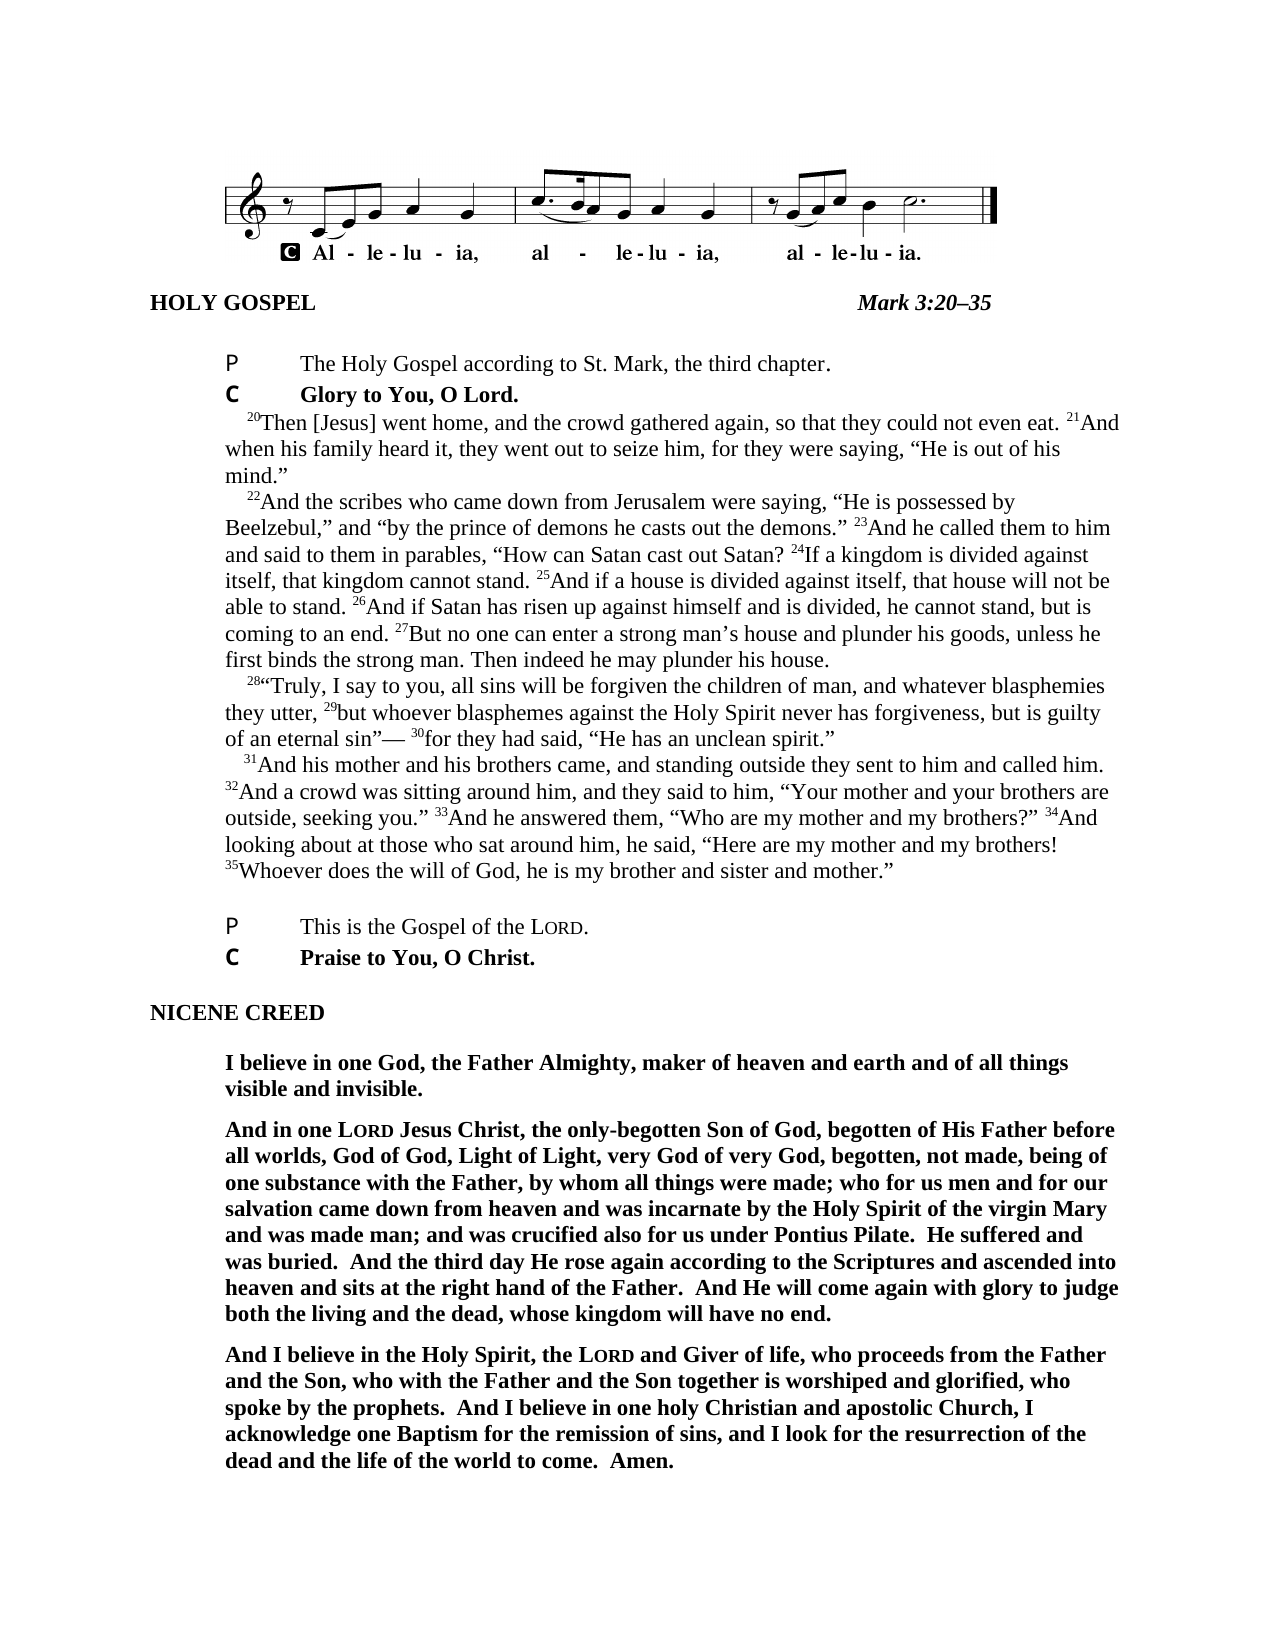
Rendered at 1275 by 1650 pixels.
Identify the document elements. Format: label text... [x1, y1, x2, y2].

text 20Then [Jesus] went home, and the crowd gathered again, so that they could not even eat. 21And when his family heard it, they went out to seize him, for they were saying, “He is out of his mind.” [225, 409, 1125, 488]
text C Glory to You, O Lord. [150, 378, 1125, 409]
text NICENE CREED [150, 998, 1125, 1025]
text And in one Lord Jesus Christ, the only-begotten Son of God, begotten of His Father before all worlds, God of God, Light of Light, very God of very God, begotten, not made, being of one substance with the Father, by whom all things were made; who for us men and for our salvation came down from heaven and was incarnate by the Holy Spirit of the virgin Mary and was made man; and was crucified also for us under Pontius Pilate. He suffered and was buried. And the third day He rose again according to the Scriptures and ascended into heaven and sits at the right hand of the Father. And He will come again with glory to judge both the living and the dead, whose kingdom will have no end. [225, 1116, 1125, 1327]
picture [225, 150, 997, 263]
text 28“Truly, I say to you, all sins will be forgiven the children of man, and whatever blasphemies they utter, 29but whoever blasphemes against the Holy Spirit never has forgiveness, but is guilty of an eternal sin”— 30for they had said, “He has an unclean spirit.” [225, 672, 1125, 752]
text C Praise to You, O Christ. [225, 941, 1125, 972]
text HOLY GOSPEL Mark 3:20–35 [150, 289, 1125, 315]
text 22And the scribes who came down from Jerusalem were saying, “He is possessed by Beelzebul,” and “by the prince of demons he casts out the demons.” 23And he called them to him and said to them in parables, “How can Satan cast out Satan? 24If a kingdom is divided against itself, that kingdom cannot stand. 25And if a house is divided against itself, that house will not be able to stand. 26And if Satan has risen up against himself and is divided, he cannot stand, but is coming to an end. 27But no one can enter a strong man’s house and plunder his goods, unless he first binds the strong man. Then indeed he may plunder his house. [225, 488, 1125, 672]
text And I believe in the Holy Spirit, the Lord and Giver of life, who proceeds from the Father and the Son, who with the Father and the Son together is worshiped and glorified, who spoke by the prophets. And I believe in one holy Christian and apostolic Church, I acknowledge one Baptism for the remission of sins, and I look for the resurrection of the dead and the life of the world to come. Amen. [225, 1341, 1125, 1473]
text P The Holy Gospel according to St. Mark, the third chapter. [150, 346, 1125, 378]
text I believe in one God, the Father Almighty, maker of heaven and earth and of all things visible and invisible. [225, 1049, 1125, 1102]
text P This is the Gospel of the Lord. [225, 910, 1125, 941]
text 31And his mother and his brothers came, and standing outside they sent to him and called him. 32And a crowd was sitting around him, and they said to him, “Your mother and your brothers are outside, seeking you.” 33And he answered them, “Who are my mother and my brothers?” 34And looking about at those who sat around him, he said, “Here are my mother and my brothers! 35Whoever does the will of God, he is my brother and sister and mother.” [225, 752, 1125, 883]
